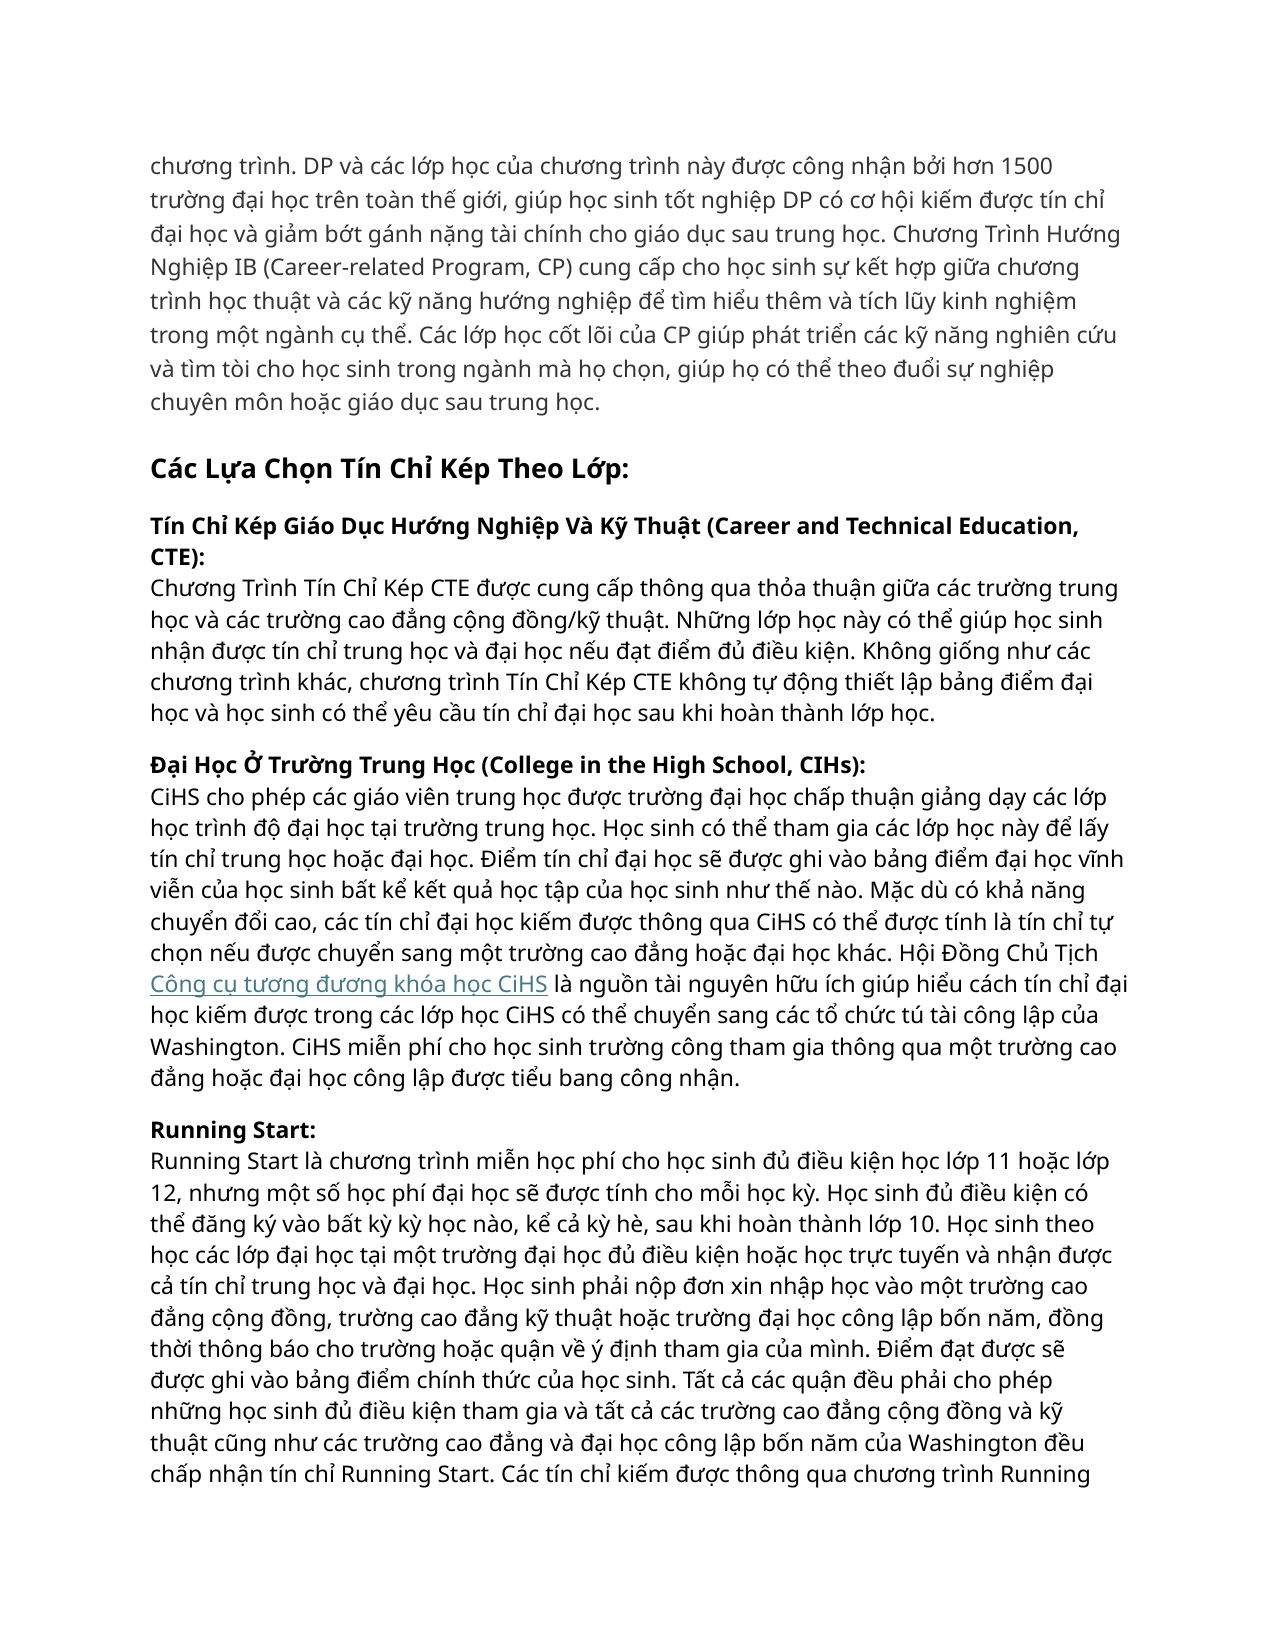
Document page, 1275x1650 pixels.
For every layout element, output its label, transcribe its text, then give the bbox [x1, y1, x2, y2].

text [150, 150, 1125, 417]
subtitle Các Lựa Chọn Tín Chỉ Kép Theo Lớp: [150, 449, 1125, 486]
text CiHS cho phép các giáo viên trung học được trường đại học chấp thuận giảng dạy các lớp học trình độ đại học tại trường trung học. Học sinh có thể tham gia các lớp học này để lấy tín chỉ trung học hoặc đại học. Điểm tín chỉ đại học sẽ được ghi vào bảng điểm đại học vĩnh viễn của học sinh bất kể kết quả học tập của học sinh như thế nào. Mặc dù có khả năng chuyển đổi cao, các tín chỉ đại học kiếm được thông qua CiHS có thể được tính là tín chỉ tự chọn nếu được chuyển sang một trường cao đẳng hoặc đại học khác. Hội Đồng Chủ Tịch Công cụ tương đương khóa học CiHS là nguồn tài nguyên hữu ích giúp hiểu cách tín chỉ đại học kiếm được trong các lớp học CiHS có thể chuyển sang các tổ chức tú tài công lập của Washington. CiHS miễn phí cho học sinh trường công tham gia thông qua một trường cao đẳng hoặc đại học công lập được tiểu bang công nhận. [150, 781, 1139, 1093]
subtitle Running Start: [150, 1114, 1125, 1145]
subtitle Đại Học Ở Trường Trung Học (College in the High School, CIHs): [150, 749, 1125, 781]
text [150, 1145, 1125, 1489]
text Chương Trình Tín Chỉ Kép CTE được cung cấp thông qua thỏa thuận giữa các trường trung học và các trường cao đẳng cộng đồng/kỹ thuật. Những lớp học này có thể giúp học sinh nhận được tín chỉ trung học và đại học nếu đạt điểm đủ điều kiện. Không giống như các chương trình khác, chương trình Tín Chỉ Kép CTE không tự động thiết lập bảng điểm đại học và học sinh có thể yêu cầu tín chỉ đại học sau khi hoàn thành lớp học. [150, 572, 1125, 728]
subtitle Tín Chỉ Kép Giáo Dục Hướng Nghiệp Và Kỹ Thuật (Career and Technical Education, CTE): [150, 510, 1125, 572]
